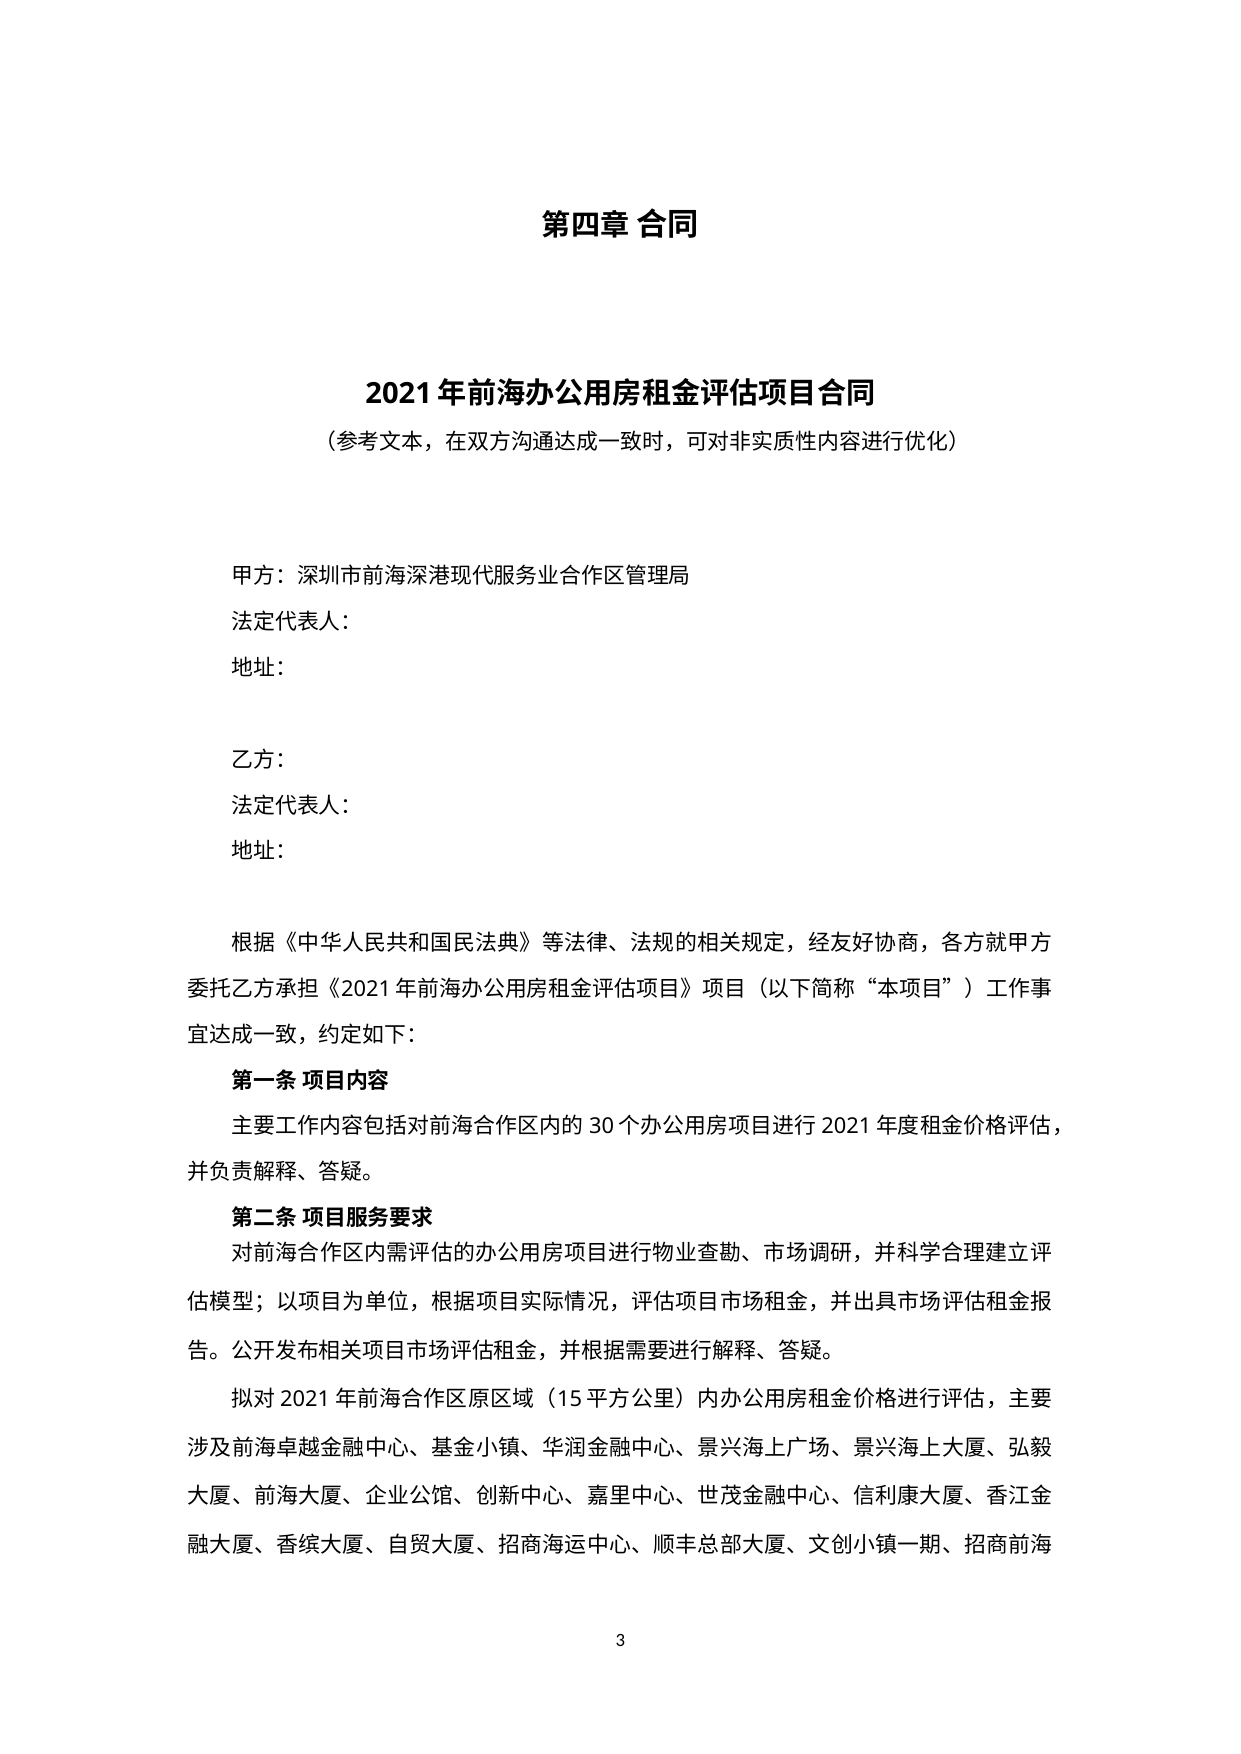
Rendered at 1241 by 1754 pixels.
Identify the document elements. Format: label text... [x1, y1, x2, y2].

text 第二条 项目服务要求 [187, 1189, 1053, 1235]
text 乙方： [187, 731, 1053, 776]
text （参考文本，在双方沟通达成一致时，可对非实质性内容进行优化） [187, 423, 1053, 456]
text 甲方：深圳市前海深港现代服务业合作区管理局 [187, 547, 1053, 593]
text 地址： [187, 639, 1053, 685]
text 法定代表人： [187, 776, 1053, 822]
text 第一条 项目内容 [187, 1051, 1053, 1097]
subtitle 第四章 合同 [187, 189, 1053, 254]
text 2021年前海办公用房租金评估项目合同 [187, 358, 1053, 423]
text 法定代表人： [187, 593, 1053, 639]
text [187, 1381, 1053, 1559]
text 根据《中华人民共和国民法典》等法律、法规的相关规定，经友好协商，各方就甲方委托乙方承担《2021年前海办公用房租金评估项目》项目（以下简称“本项目”）工作事宜达成一致，约定如下： [187, 914, 1053, 1051]
text 地址： [187, 822, 1053, 868]
text 主要工作内容包括对前海合作区内的30个办公用房项目进行2021年度租金价格评估，并负责解释、答疑。 [187, 1097, 1053, 1189]
text 对前海合作区内需评估的办公用房项目进行物业查勘、市场调研，并科学合理建立评估模型；以项目为单位，根据项目实际情况，评估项目市场租金，并出具市场评估租金报告。公开发布相关项目市场评估租金，并根据需要进行解释、答疑。 [187, 1235, 1053, 1365]
